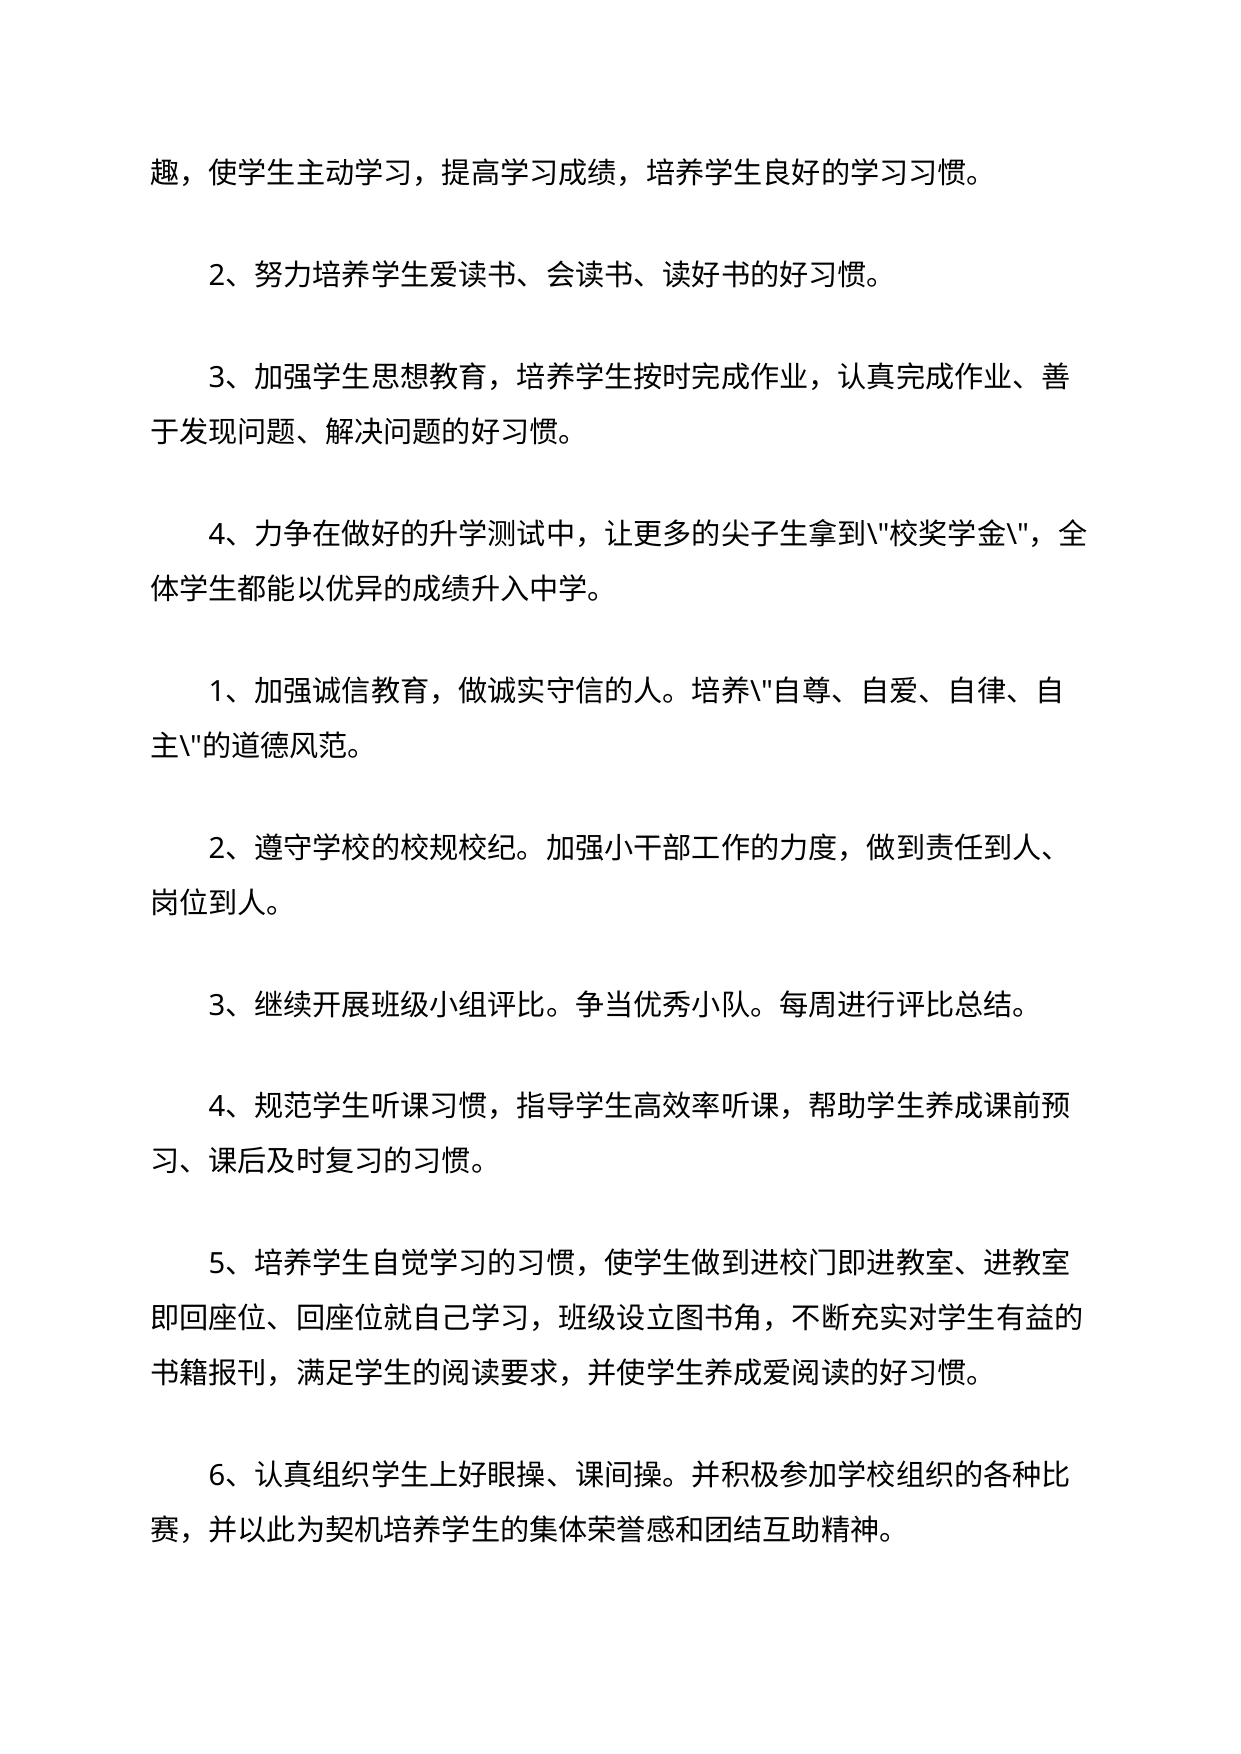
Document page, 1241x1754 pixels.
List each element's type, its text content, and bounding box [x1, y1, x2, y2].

text 2、遵守学校的校规校纪。加强小干部工作的力度，做到责任到人、岗位到人。 [150, 824, 1090, 922]
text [150, 150, 1090, 192]
text 6、认真组织学生上好眼操、课间操。并积极参加学校组织的各种比赛，并以此为契机培养学生的集体荣誉感和团结互助精神。 [150, 1451, 1090, 1549]
text 3、加强学生思想教育，培养学生按时完成作业，认真完成作业、善于发现问题、解决问题的好习惯。 [150, 354, 1090, 451]
text 4、力争在做好的升学测试中，让更多的尖子生拿到\"校奖学金\"，全体学生都能以优异的成绩升入中学。 [150, 511, 1090, 608]
text 5、培养学生自觉学习的习惯，使学生做到进校门即进教室、进教室即回座位、回座位就自己学习，班级设立图书角，不断充实对学生有益的书籍报刊，满足学生的阅读要求，并使学生养成爱阅读的好习惯。 [150, 1240, 1090, 1392]
text 3、继续开展班级小组评比。争当优秀小队。每周进行评比总结。 [150, 981, 1090, 1023]
text 1、加强诚信教育，做诚实守信的人。培养\"自尊、自爱、自律、自主\"的道德风范。 [150, 667, 1090, 765]
text 2、努力培养学生爱读书、会读书、读好书的好习惯。 [150, 252, 1090, 294]
text 4、规范学生听课习惯，指导学生高效率听课，帮助学生养成课前预习、课后及时复习的习惯。 [150, 1083, 1090, 1180]
